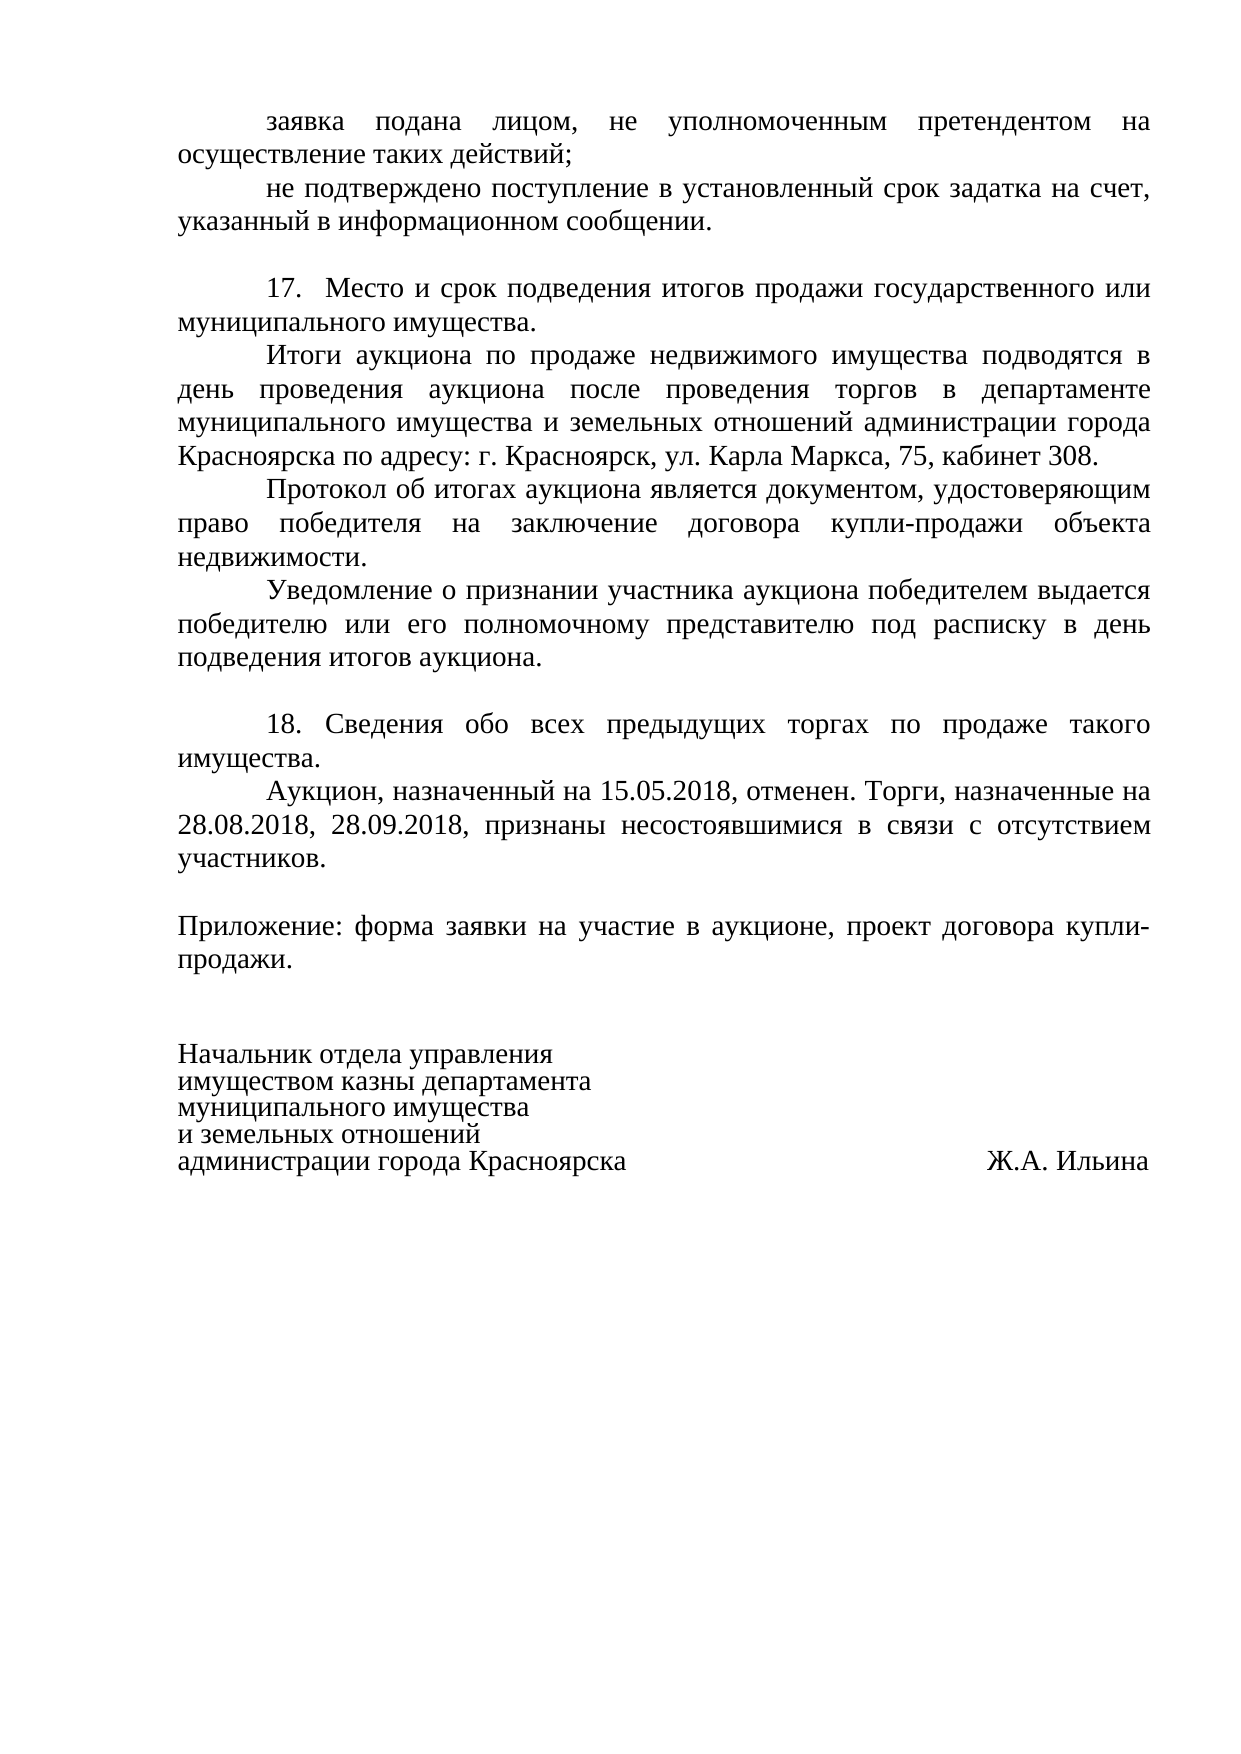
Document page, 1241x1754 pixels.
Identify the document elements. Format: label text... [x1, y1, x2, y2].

text муниципального имущества [177, 1095, 1152, 1122]
text Аукцион, назначенный на 15.05.2018, отменен. Торги, назначенные на 28.08.2018, 28.09.2018, признаны несостоявшимися в связи с отсутствием участников. [177, 773, 1152, 874]
text и земельных отношений [177, 1122, 1152, 1149]
text не подтверждено поступление в установленный срок задатка на счет, указанный в информационном сообщении. [177, 170, 1152, 237]
list Сведения обо всех предыдущих торгах по продаже такого имущества. [177, 706, 1152, 773]
text Начальник отдела управления [177, 1042, 1152, 1068]
text администрации города Красноярска Ж.А. Ильина [177, 1149, 1152, 1176]
text Уведомление о признании участника аукциона победителем выдается победителю или его полномочному представителю под расписку в день подведения итогов аукциона. [177, 572, 1152, 673]
list Место и срок подведения итогов продажи государственного или муниципального имущества. [177, 270, 1152, 337]
text заявка подана лицом, не уполномоченным претендентом на осуществление таких действий; [177, 103, 1152, 170]
text имуществом казны департамента [177, 1068, 1152, 1095]
text Итоги аукциона по продаже недвижимого имущества подводятся в день проведения аукциона после проведения торгов в департаменте муниципального имущества и земельных отношений администрации города Красноярска по адресу: г. Красноярск, ул. Карла Маркса, 75, кабинет 308. [177, 337, 1152, 472]
text Протокол об итогах аукциона является документом, удостоверяющим право победителя на заключение договора купли-продажи объекта недвижимости. [177, 472, 1152, 572]
text Приложение: форма заявки на участие в аукционе, проект договора купли-продажи. [177, 908, 1152, 975]
